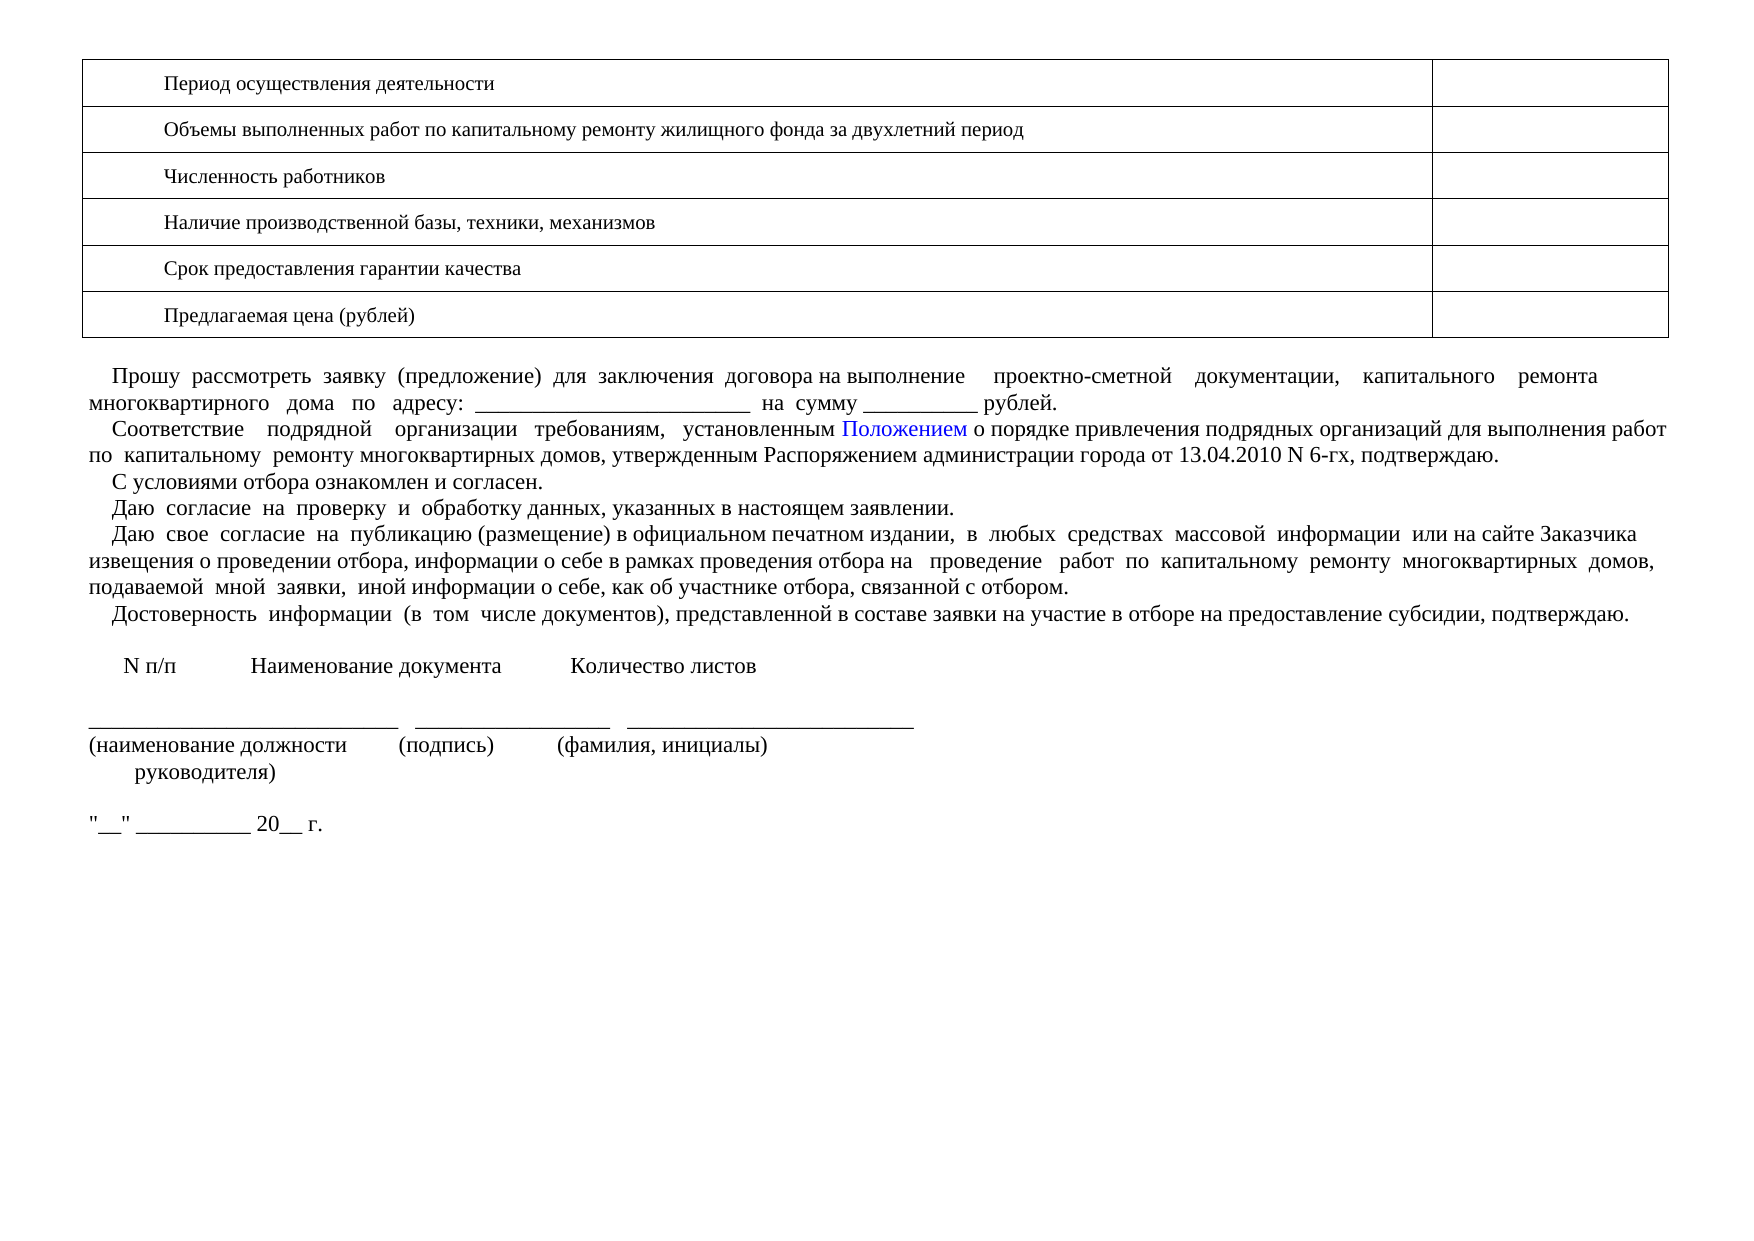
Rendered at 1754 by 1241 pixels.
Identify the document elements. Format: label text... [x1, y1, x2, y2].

text (наименование должности (подпись) (фамилия, инициалы) [89, 731, 1683, 758]
table_cell Численность работников [83, 153, 1432, 198]
text Даю согласие на проверку и обработку данных, указанных в настоящем заявлении. [89, 494, 1683, 521]
table_cell [1433, 246, 1668, 291]
text ___________________________ _________________ _________________________ [89, 705, 1683, 731]
table_cell Период осуществления деятельности [83, 60, 1432, 106]
table_cell [1433, 60, 1668, 106]
text N п/п Наименование документа Количество листов [89, 652, 1683, 679]
table_cell Предлагаемая цена (рублей) [83, 292, 1432, 337]
text Соответствие подрядной организации требованиям, установленным Положением о порядке привлечения подрядных организаций для выполнения работ [89, 415, 1683, 441]
table_cell [1433, 199, 1668, 244]
text С условиями отбора ознакомлен и согласен. [89, 468, 1683, 494]
text "__" __________ 20__ г. [89, 810, 1683, 837]
table_cell [1433, 292, 1668, 337]
text извещения о проведении отбора, информации о себе в рамках проведения отбора на проведение работ по капитальному ремонту многоквартирных домов, [89, 547, 1683, 573]
table_cell Наличие производственной базы, техники, механизмов [83, 199, 1432, 244]
table_cell [1433, 107, 1668, 152]
text Достоверность информации (в том числе документов), представленной в составе заявки на участие в отборе на предоставление субсидии, подтверждаю. [89, 599, 1683, 626]
text многоквартирного дома по адресу: ________________________ на сумму __________ рублей. [89, 389, 1683, 415]
table_cell Срок предоставления гарантии качества [83, 246, 1432, 291]
text подаваемой мной заявки, иной информации о себе, как об участнике отбора, связанной с отбором. [89, 573, 1683, 599]
text руководителя) [89, 758, 1683, 784]
text по капитальному ремонту многоквартирных домов, утвержденным Распоряжением администрации города от 13.04.2010 N 6-гх, подтверждаю. [89, 441, 1683, 468]
text Прошу рассмотреть заявку (предложение) для заключения договора на выполнение проектно-сметной документации, капитального ремонта [89, 362, 1683, 389]
table_cell [1433, 153, 1668, 198]
table_cell Объемы выполненных работ по капитальному ремонту жилищного фонда за двухлетний период [83, 107, 1432, 152]
text Даю свое согласие на публикацию (размещение) в официальном печатном издании, в любых средствах массовой информации или на сайте Заказчика [89, 521, 1683, 547]
